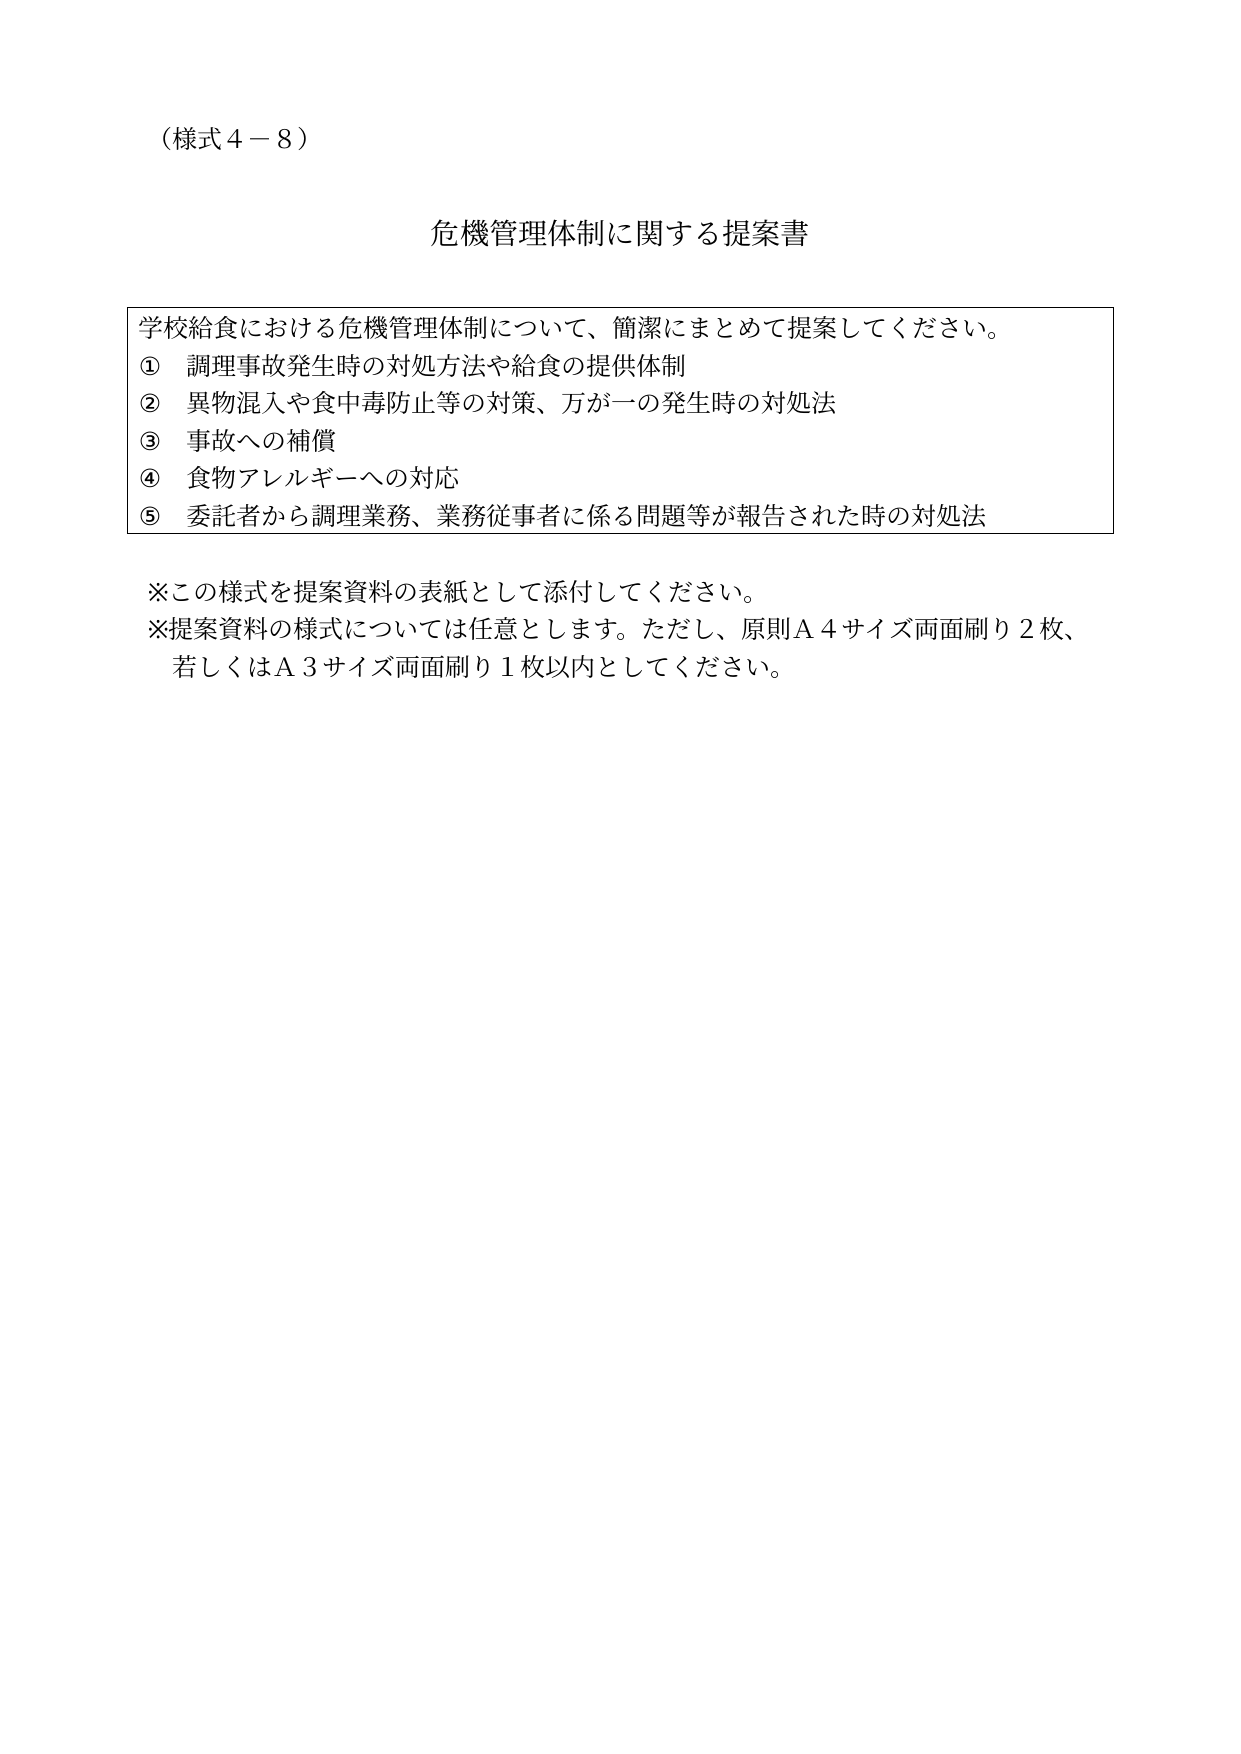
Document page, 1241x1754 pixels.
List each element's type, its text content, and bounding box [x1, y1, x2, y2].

text 危機管理体制に関する提案書 [148, 194, 1092, 269]
text （様式４－８） [148, 119, 1092, 157]
table_header 学校給食における危機管理体制について、簡潔にまとめて提案してください。 ① 調理事故発生時の対処方法や給食の提供体制 ② 異物混入や食中毒防止等の対策、万が一の発生時の対処法 ③ 事故への補償 ④ 食物アレルギーへの対応 ⑤ 委託者から調理業務、業務従事者に係る問題等が報告された時の対処法 [128, 308, 1113, 533]
text ※提案資料の様式については任意とします。ただし、原則Ａ４サイズ両面刷り２枚、若しくはＡ３サイズ両面刷り１枚以内としてください。 [148, 609, 1092, 684]
text ※この様式を提案資料の表紙として添付してください。 [148, 572, 1092, 609]
